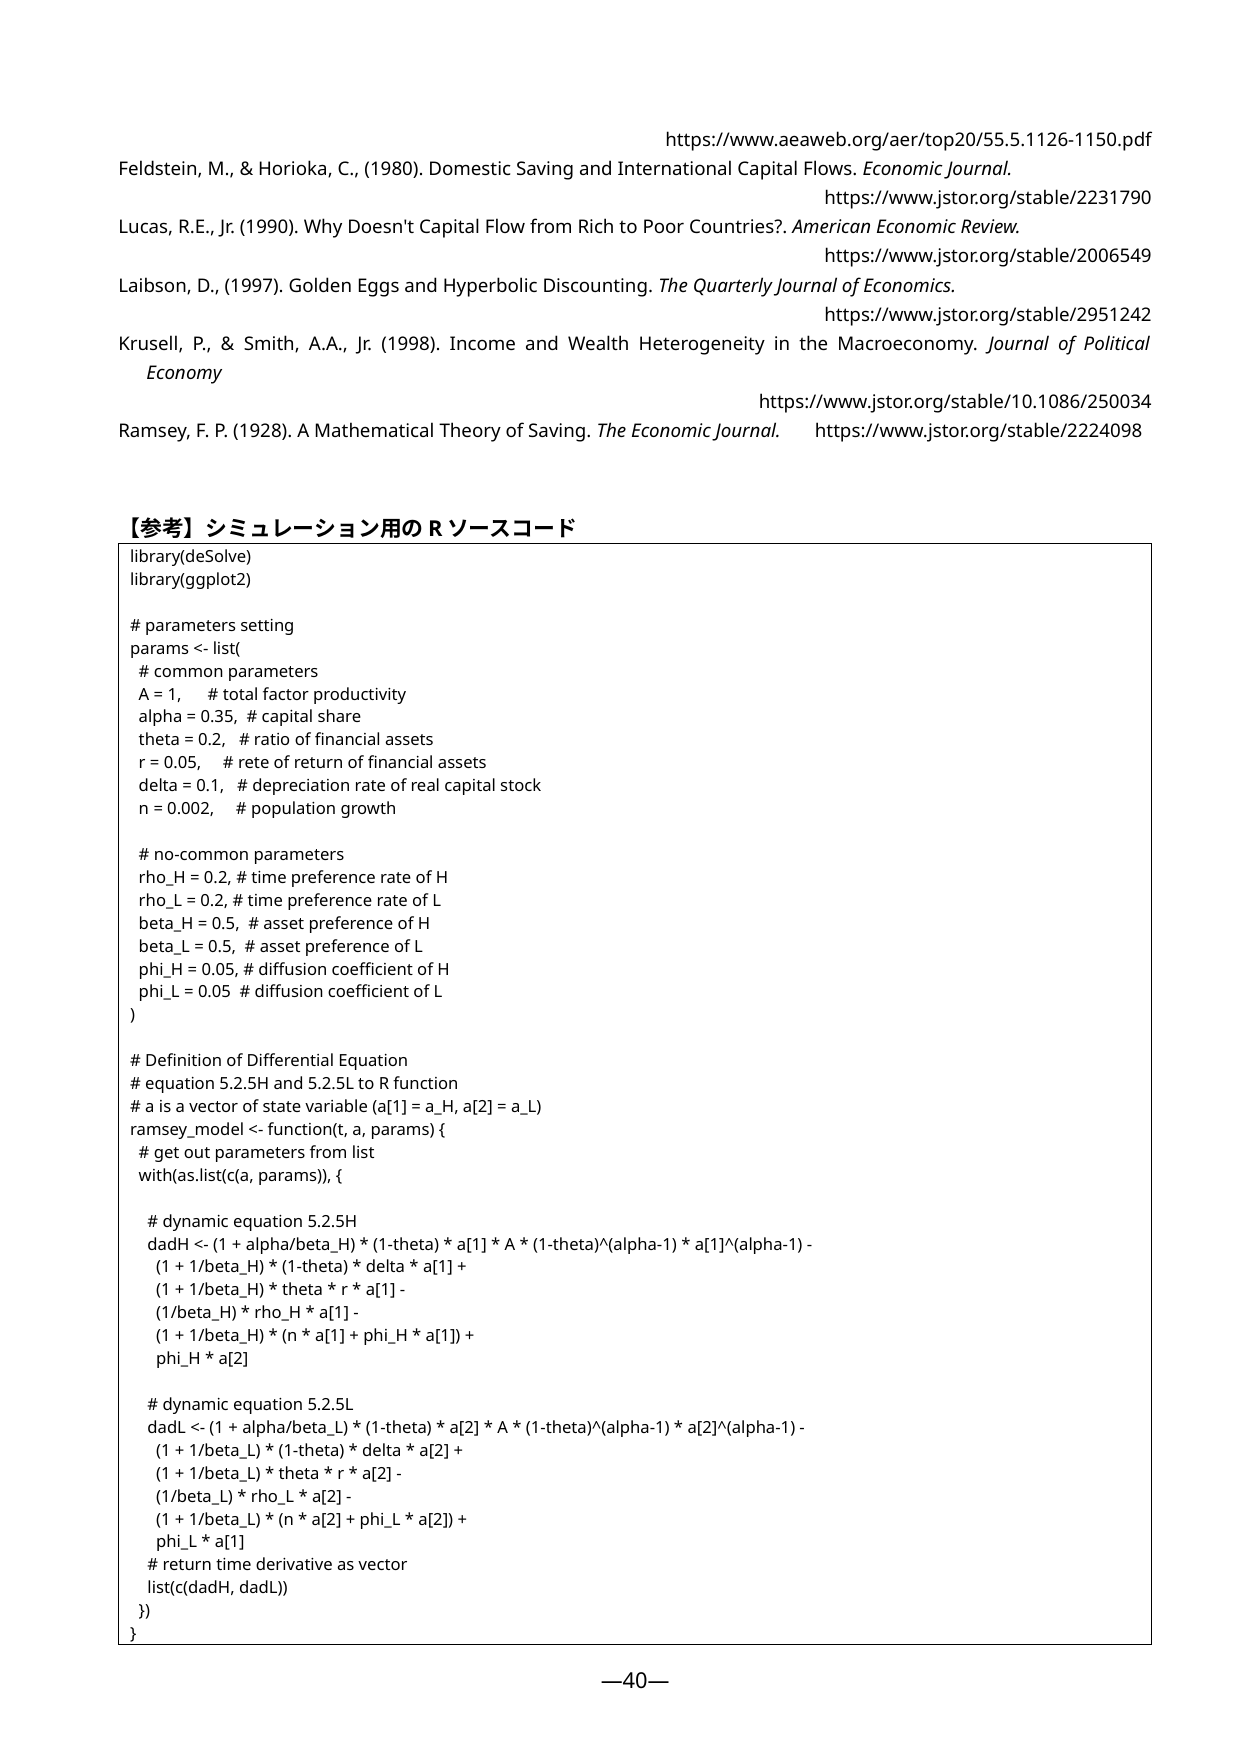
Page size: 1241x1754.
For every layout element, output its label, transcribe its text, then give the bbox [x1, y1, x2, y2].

text Lucas, R.E., Jr. (1990). Why Doesn't Capital Flow from Rich to Poor Countries?. American Economic Review. [118, 210, 1152, 239]
text https://www.jstor.org/stable/10.1086/250034 [118, 385, 1152, 414]
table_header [119, 544, 1151, 1644]
text Feldstein, M., & Horioka, C., (1980). Domestic Saving and International Capital Flows. Economic Journal. [118, 152, 1152, 181]
text https://www.jstor.org/stable/2231790 [118, 181, 1152, 210]
subtitle 【参考】シミュレーション用のRソースコード [118, 511, 1152, 543]
text https://www.jstor.org/stable/2951242 [118, 298, 1152, 327]
text Laibson, D., (1997). Golden Eggs and Hyperbolic Discounting. The Quarterly Journal of Economics. [118, 269, 1152, 298]
text https://www.jstor.org/stable/2006549 [118, 239, 1152, 269]
text Krusell, P., & Smith, A.A., Jr. (1998). Income and Wealth Heterogeneity in the Macroeconomy. Journal of Political Economy [118, 327, 1152, 385]
text https://www.aeaweb.org/aer/top20/55.5.1126-1150.pdf [118, 123, 1152, 152]
text Ramsey, F. P. (1928). A Mathematical Theory of Saving. The Economic Journal. https://www.jstor.org/stable/2224098 [118, 414, 1152, 444]
